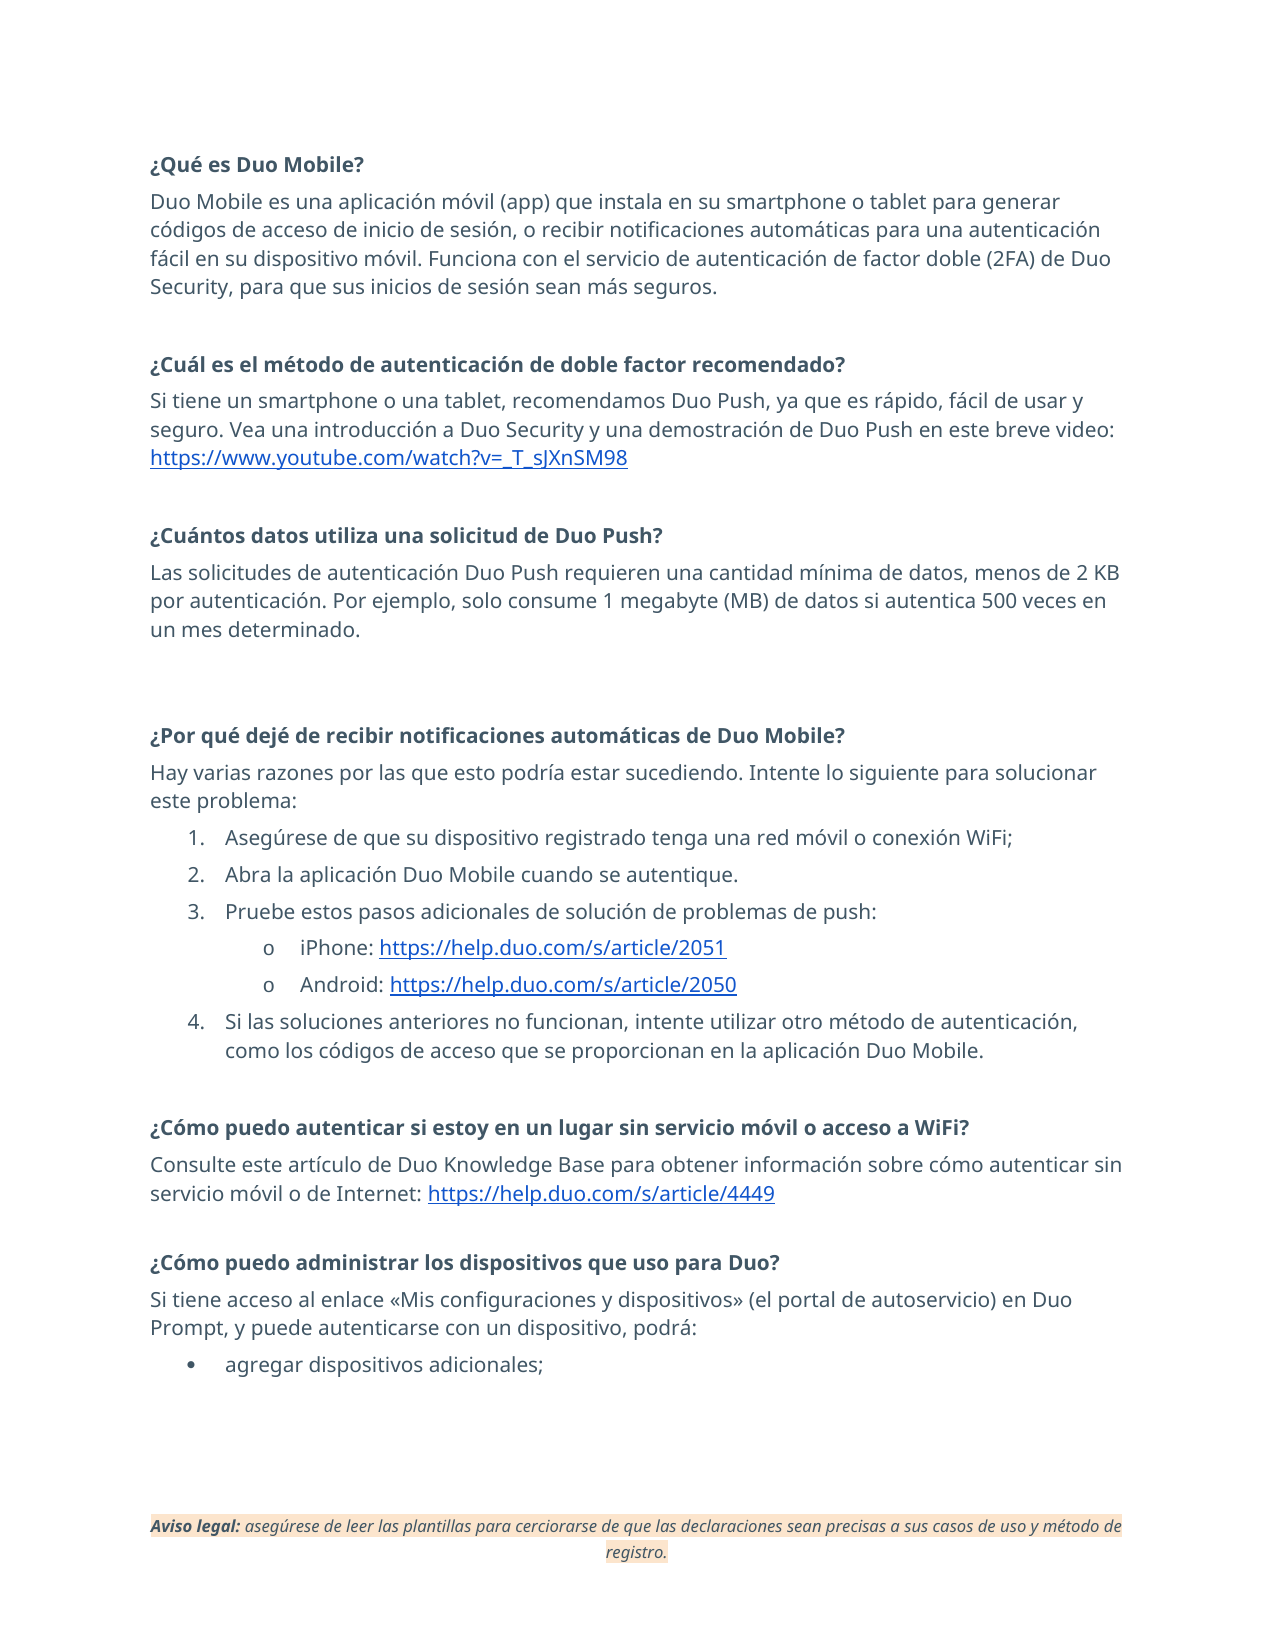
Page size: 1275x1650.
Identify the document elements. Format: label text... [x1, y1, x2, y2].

list Asegúrese de que su dispositivo registrado tenga una red móvil o conexión WiFi; [187, 823, 1125, 852]
text Las solicitudes de autenticación Duo Push requieren una cantidad mínima de datos, menos de 2 KB por autenticación. Por ejemplo, solo consume 1 megabyte (MB) de datos si autentica 500 veces en un mes determinado. [150, 558, 1125, 643]
text Duo Mobile es una aplicación móvil (app) que instala en su smartphone o tablet para generar códigos de acceso de inicio de sesión, o recibir notificaciones automáticas para una autenticación fácil en su dispositivo móvil. Funciona con el servicio de autenticación de factor doble (2FA) de Duo Security, para que sus inicios de sesión sean más seguros. [150, 187, 1125, 301]
list Pruebe estos pasos adicionales de solución de problemas de push: [187, 897, 1125, 925]
list Android: https://help.duo.com/s/article/2050 [262, 970, 1125, 999]
text ¿Cuántos datos utiliza una solicitud de Duo Push? [150, 521, 1125, 549]
text ¿Cuál es el método de autenticación de doble factor recomendado? [150, 350, 1125, 378]
text Hay varias razones por las que esto podría estar sucediendo. Intente lo siguiente para solucionar este problema: [150, 758, 1125, 815]
text Si tiene acceso al enlace «Mis configuraciones y dispositivos» (el portal de autoservicio) en Duo Prompt, y puede autenticarse con un dispositivo, podrá: [150, 1285, 1125, 1342]
list agregar dispositivos adicionales; [187, 1350, 1125, 1378]
list Si las soluciones anteriores no funcionan, intente utilizar otro método de autenticación, como los códigos de acceso que se proporcionan en la aplicación Duo Mobile. [187, 1007, 1125, 1064]
list iPhone: https://help.duo.com/s/article/2051 [262, 933, 1125, 962]
text Consulte este artículo de Duo Knowledge Base para obtener información sobre cómo autenticar sin servicio móvil o de Internet: https://help.duo.com/s/article/4449 [150, 1150, 1125, 1207]
text ¿Qué es Duo Mobile? [150, 150, 1125, 178]
list Abra la aplicación Duo Mobile cuando se autentique. [187, 860, 1125, 888]
text ¿Cómo puedo autenticar si estoy en un lugar sin servicio móvil o acceso a WiFi? [150, 1113, 1125, 1142]
text Si tiene un smartphone o una tablet, recomendamos Duo Push, ya que es rápido, fácil de usar y seguro. Vea una introducción a Duo Security y una demostración de Duo Push en este breve video: https://www.youtube.com/watch?v=_T_sJXnSM98 [150, 387, 1125, 472]
text ¿Por qué dejé de recibir notificaciones automáticas de Duo Mobile? [150, 721, 1125, 750]
text ¿Cómo puedo administrar los dispositivos que uso para Duo? [150, 1248, 1125, 1276]
